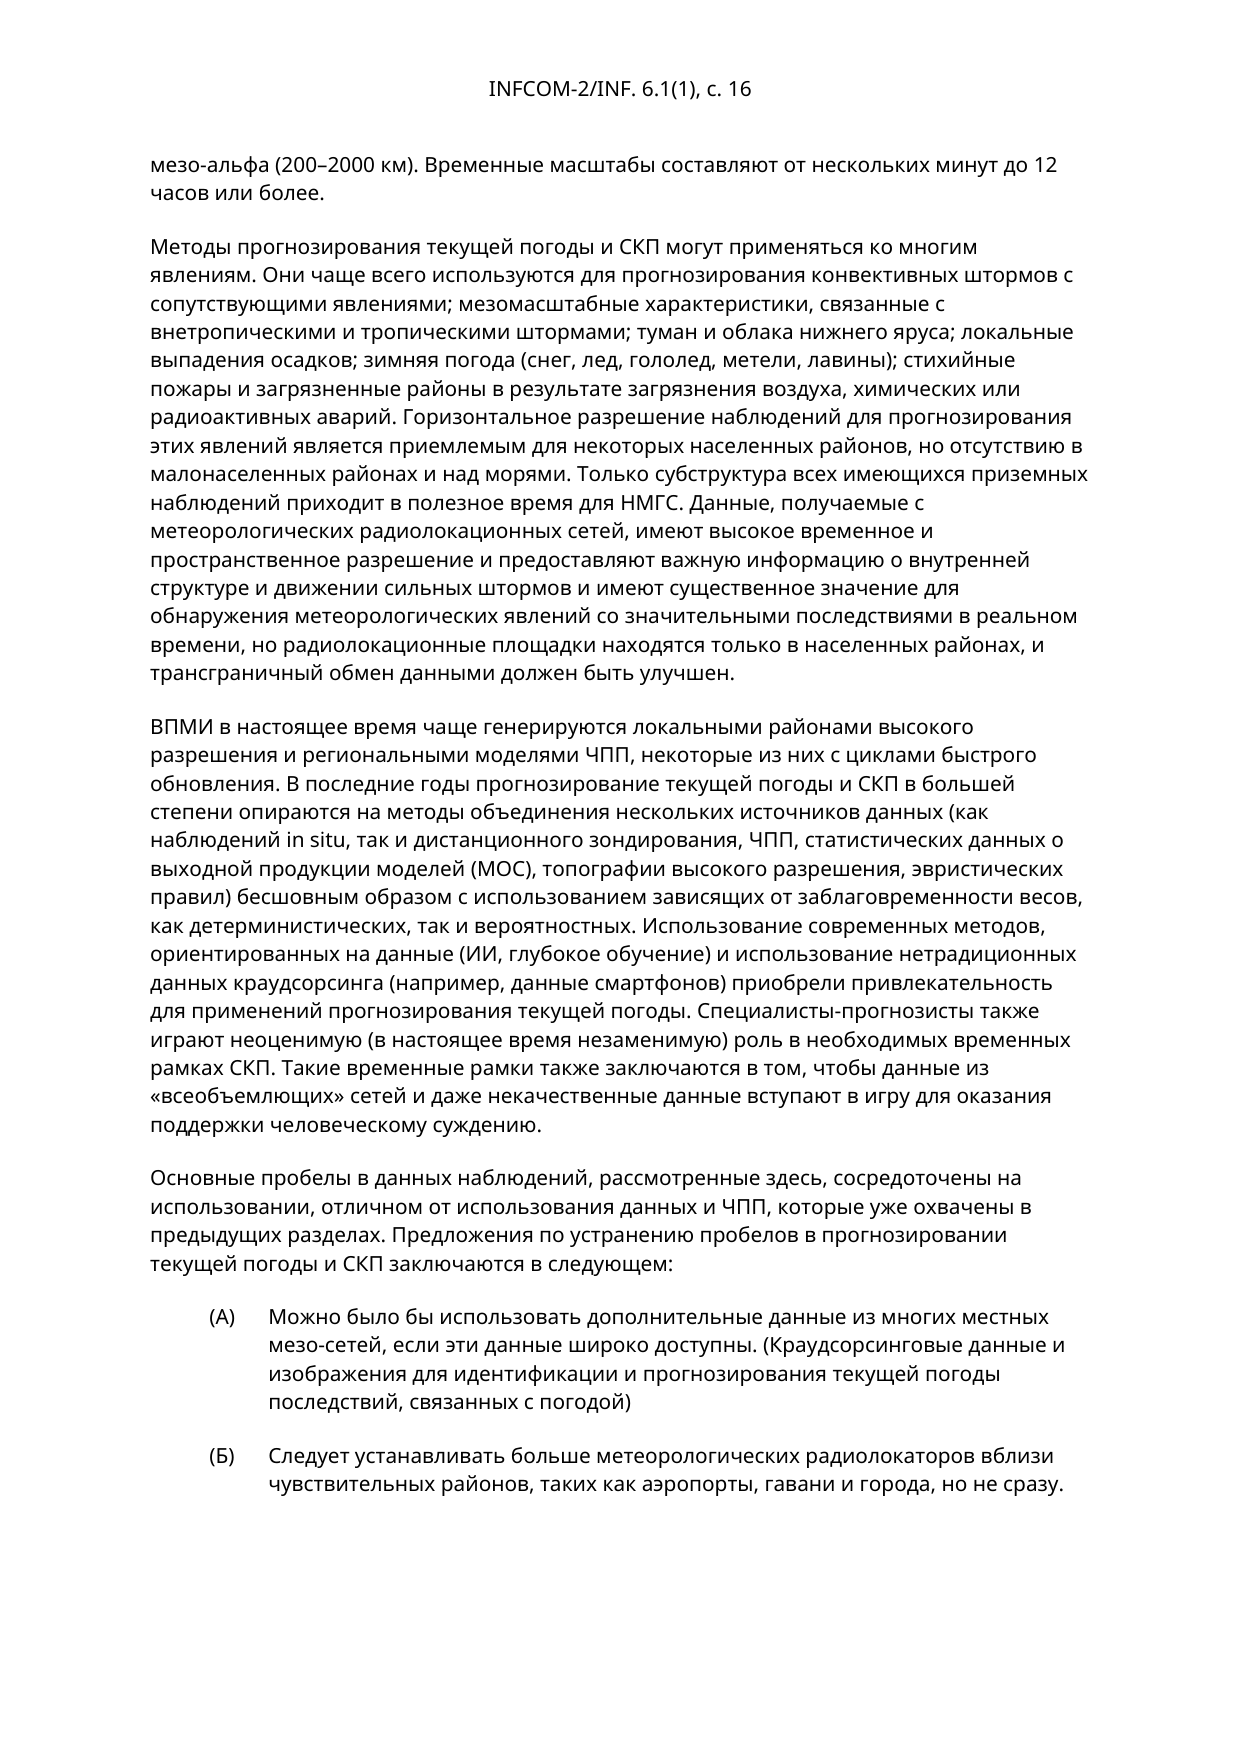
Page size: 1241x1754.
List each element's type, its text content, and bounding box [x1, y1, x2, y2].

text Методы прогнозирования текущей погоды и СКП могут применяться ко многим явлениям. Они чаще всего используются для прогнозирования конвективных штормов с сопутствующими явлениями; мезомасштабные характеристики, связанные с внетропическими и тропическими штормами; туман и облака нижнего яруса; локальные выпадения осадков; зимняя погода (снег, лед, гололед, метели, лавины); стихийные пожары и загрязненные районы в результате загрязнения воздуха, химических или радиоактивных аварий. Горизонтальное разрешение наблюдений для прогнозирования этих явлений является приемлемым для некоторых населенных районов, но отсутствию в малонаселенных районах и над морями. Только субструктура всех имеющихся приземных наблюдений приходит в полезное время для НМГС. Данные, получаемые с метеорологических радиолокационных сетей, имеют высокое временное и пространственное разрешение и предоставляют важную информацию о внутренней структуре и движении сильных штормов и имеют существенное значение для обнаружения метеорологических явлений со значительными последствиями в реальном времени, но радиолокационные площадки находятся только в населенных районах, и трансграничный обмен данными должен быть улучшен. [150, 232, 1090, 687]
text ВПМИ в настоящее время чаще генерируются локальными районами высокого разрешения и региональными моделями ЧПП, некоторые из них с циклами быстрого обновления. В последние годы прогнозирование текущей погоды и СКП в большей степени опираются на методы объединения нескольких источников данных (как наблюдений in situ, так и дистанционного зондирования, ЧПП, статистических данных о выходной продукции моделей (МОС), топографии высокого разрешения, эвристических правил) бесшовным образом с использованием зависящих от заблаговременности весов, как детерминистических, так и вероятностных. Использование современных методов, ориентированных на данные (ИИ, глубокое обучение) и использование нетрадиционных данных краудсорсинга (например, данные смартфонов) приобрели привлекательность для применений прогнозирования текущей погоды. Специалисты-прогнозисты также играют неоценимую (в настоящее время незаменимую) роль в необходимых временных рамках СКП. Такие временные рамки также заключаются в том, чтобы данные из «всеобъемлющих» сетей и даже некачественные данные вступают в игру для оказания поддержки человеческому суждению. [150, 712, 1090, 1138]
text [150, 150, 1090, 207]
text Основные пробелы в данных наблюдений, рассмотренные здесь, сосредоточены на использовании, отличном от использования данных и ЧПП, которые уже охвачены в предыдущих разделах. Предложения по устранению пробелов в прогнозировании текущей погоды и СКП заключаются в следующем: [150, 1163, 1090, 1277]
list Следует устанавливать больше метеорологических радиолокаторов вблизи чувствительных районов, таких как аэропорты, гавани и города, но не сразу. [209, 1441, 1090, 1498]
list Можно было бы использовать дополнительные данные из многих местных мезо-сетей, если эти данные широко доступны. (Краудсорсинговые данные и изображения для идентификации и прогнозирования текущей погоды последствий, связанных с погодой) [209, 1302, 1090, 1416]
